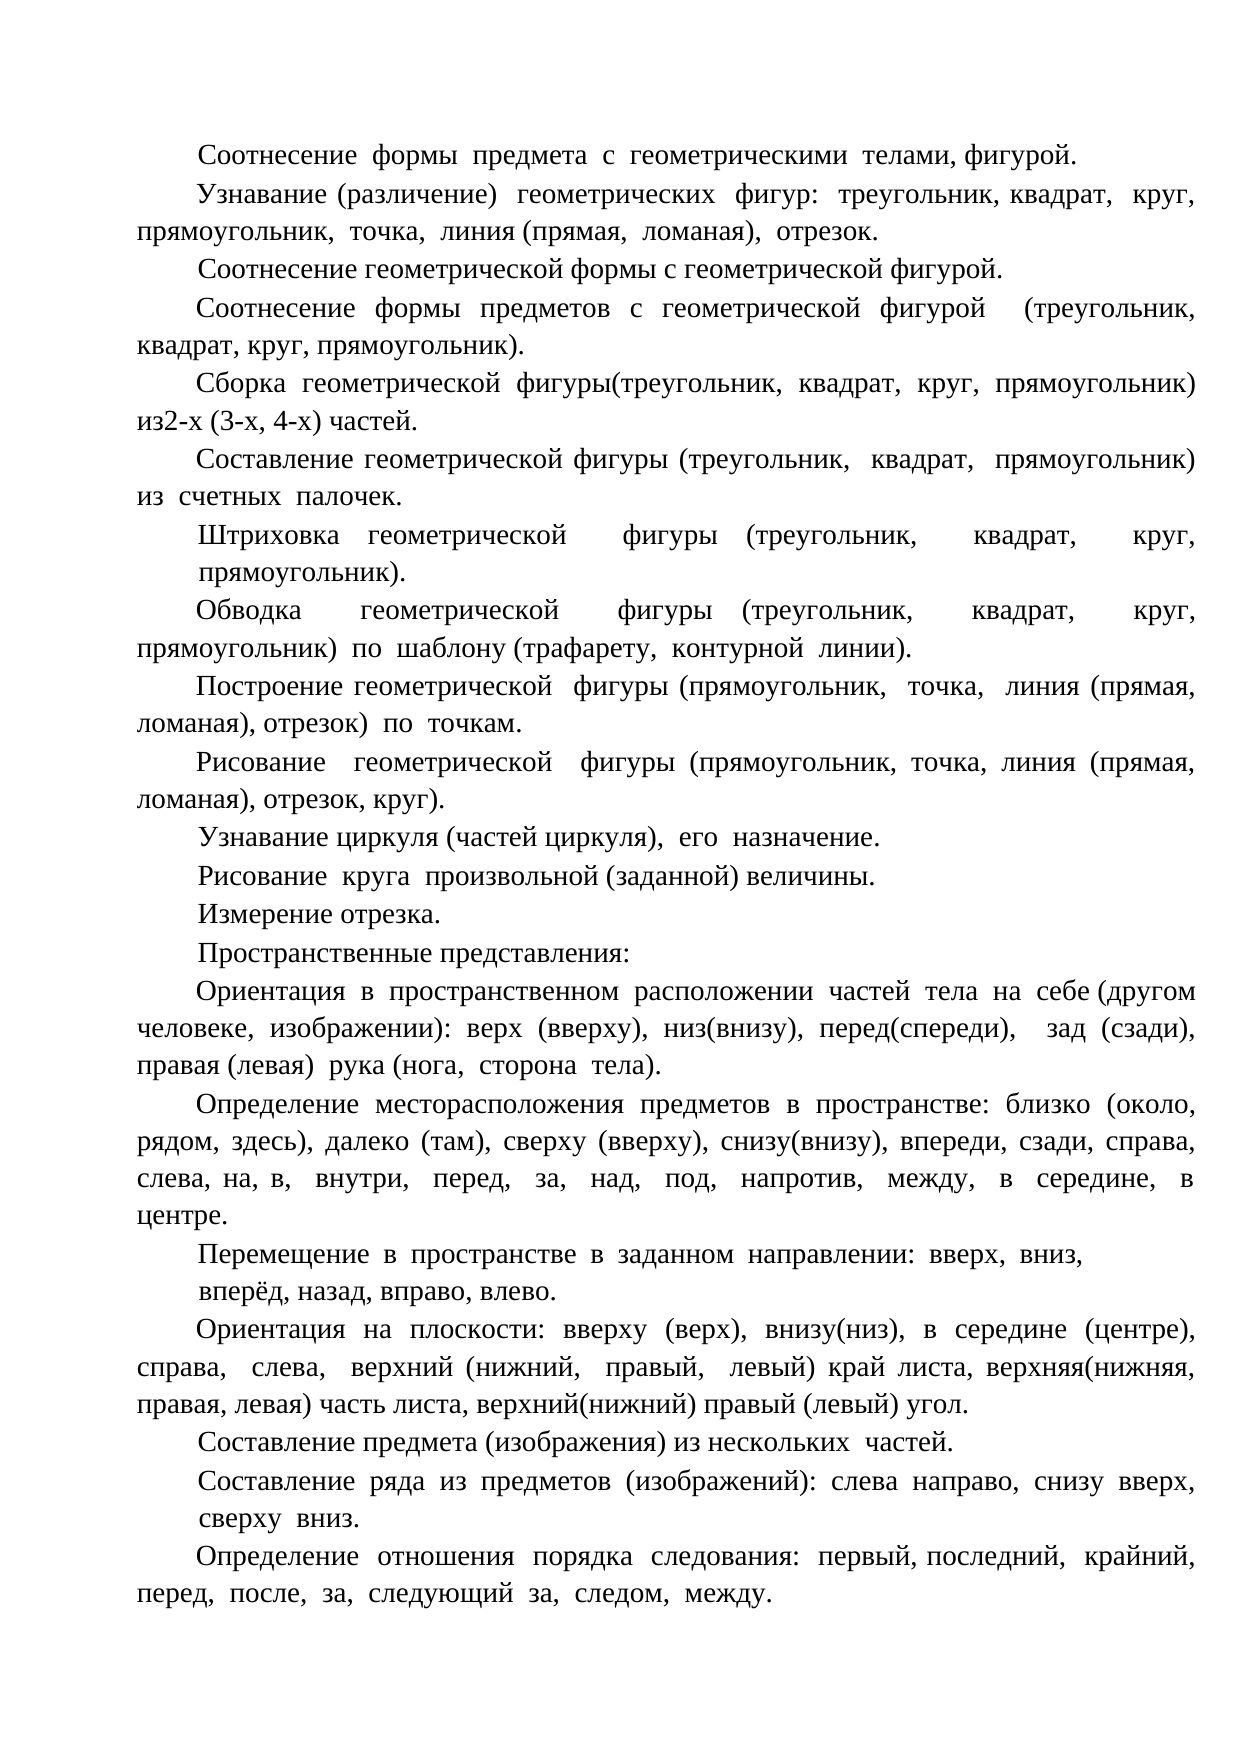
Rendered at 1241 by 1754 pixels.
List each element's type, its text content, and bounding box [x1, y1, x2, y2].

text Перемещение в пространстве в заданном направлении: вверх, вниз, вперёд, назад, вправо, влево. [197, 1236, 1084, 1307]
text Узнавание циркуля (частей циркуля), его назначение. [197, 819, 1197, 853]
text Составление ряда из предметов (изображений): слева направо, снизу вверх, сверху вниз. [197, 1463, 1197, 1533]
text Обводка геометрической фигуры (треугольник, квадрат, круг, прямоугольник) по шаблону (трафарету, контурной линии). [137, 592, 1197, 663]
text Штриховка геометрической фигуры (треугольник, квадрат, круг, прямоугольник). [197, 517, 1197, 588]
text Измерение отрезка. [197, 896, 1197, 930]
text Пространственные представления: [197, 935, 1197, 968]
text Определение месторасположения предметов в пространстве: близко (около, рядом, здесь), далеко (там), сверху (вверху), снизу(внизу), впереди, сзади, справа, слева, на, в, внутри, перед, за, над, под, напротив, между, в середине, в центре. [137, 1086, 1197, 1231]
text Рисование геометрической фигуры (прямоугольник, точка, линия (прямая, ломаная), отрезок, круг). [137, 744, 1197, 814]
text Ориентация на плоскости: вверху (верх), внизу(низ), в середине (центре), справа, слева, верхний (нижний, правый, левый) край листа, верхняя(нижняя, правая, левая) часть листа, верхний(нижний) правый (левый) угол. [137, 1312, 1197, 1419]
text Узнавание (различение) геометрических фигур: треугольник, квадрат, круг, прямоугольник, точка, линия (прямая, ломаная), отрезок. [137, 176, 1197, 247]
text Соотнесение формы предмета с геометрическими телами, фигурой. [197, 137, 1197, 171]
text Рисование круга произвольной (заданной) величины. [197, 858, 1197, 891]
text Соотнесение формы предметов с геометрической фигурой (треугольник, квадрат, круг, прямоугольник). [137, 290, 1197, 361]
text Составление предмета (изображения) из нескольких частей. [197, 1424, 1197, 1458]
text Соотнесение геометрической формы с геометрической фигурой. [197, 252, 1197, 285]
text Построение геометрической фигуры (прямоугольник, точка, линия (прямая, ломаная), отрезок) по точкам. [137, 668, 1197, 739]
text Составление геометрической фигуры (треугольник, квадрат, прямоугольник) из счетных палочек. [137, 441, 1197, 512]
text Ориентация в пространственном расположении частей тела на себе (другом человеке, изображении): верх (вверху), низ(внизу), перед(спереди), зад (сзади), правая (левая) рука (нога, сторона тела). [137, 973, 1197, 1081]
text Сборка геометрической фигуры(треугольник, квадрат, круг, прямоугольник) из2-х (3-х, 4-х) частей. [137, 366, 1197, 436]
text Определение отношения порядка следования: первый, последний, крайний, перед, после, за, следующий за, следом, между. [137, 1538, 1197, 1609]
